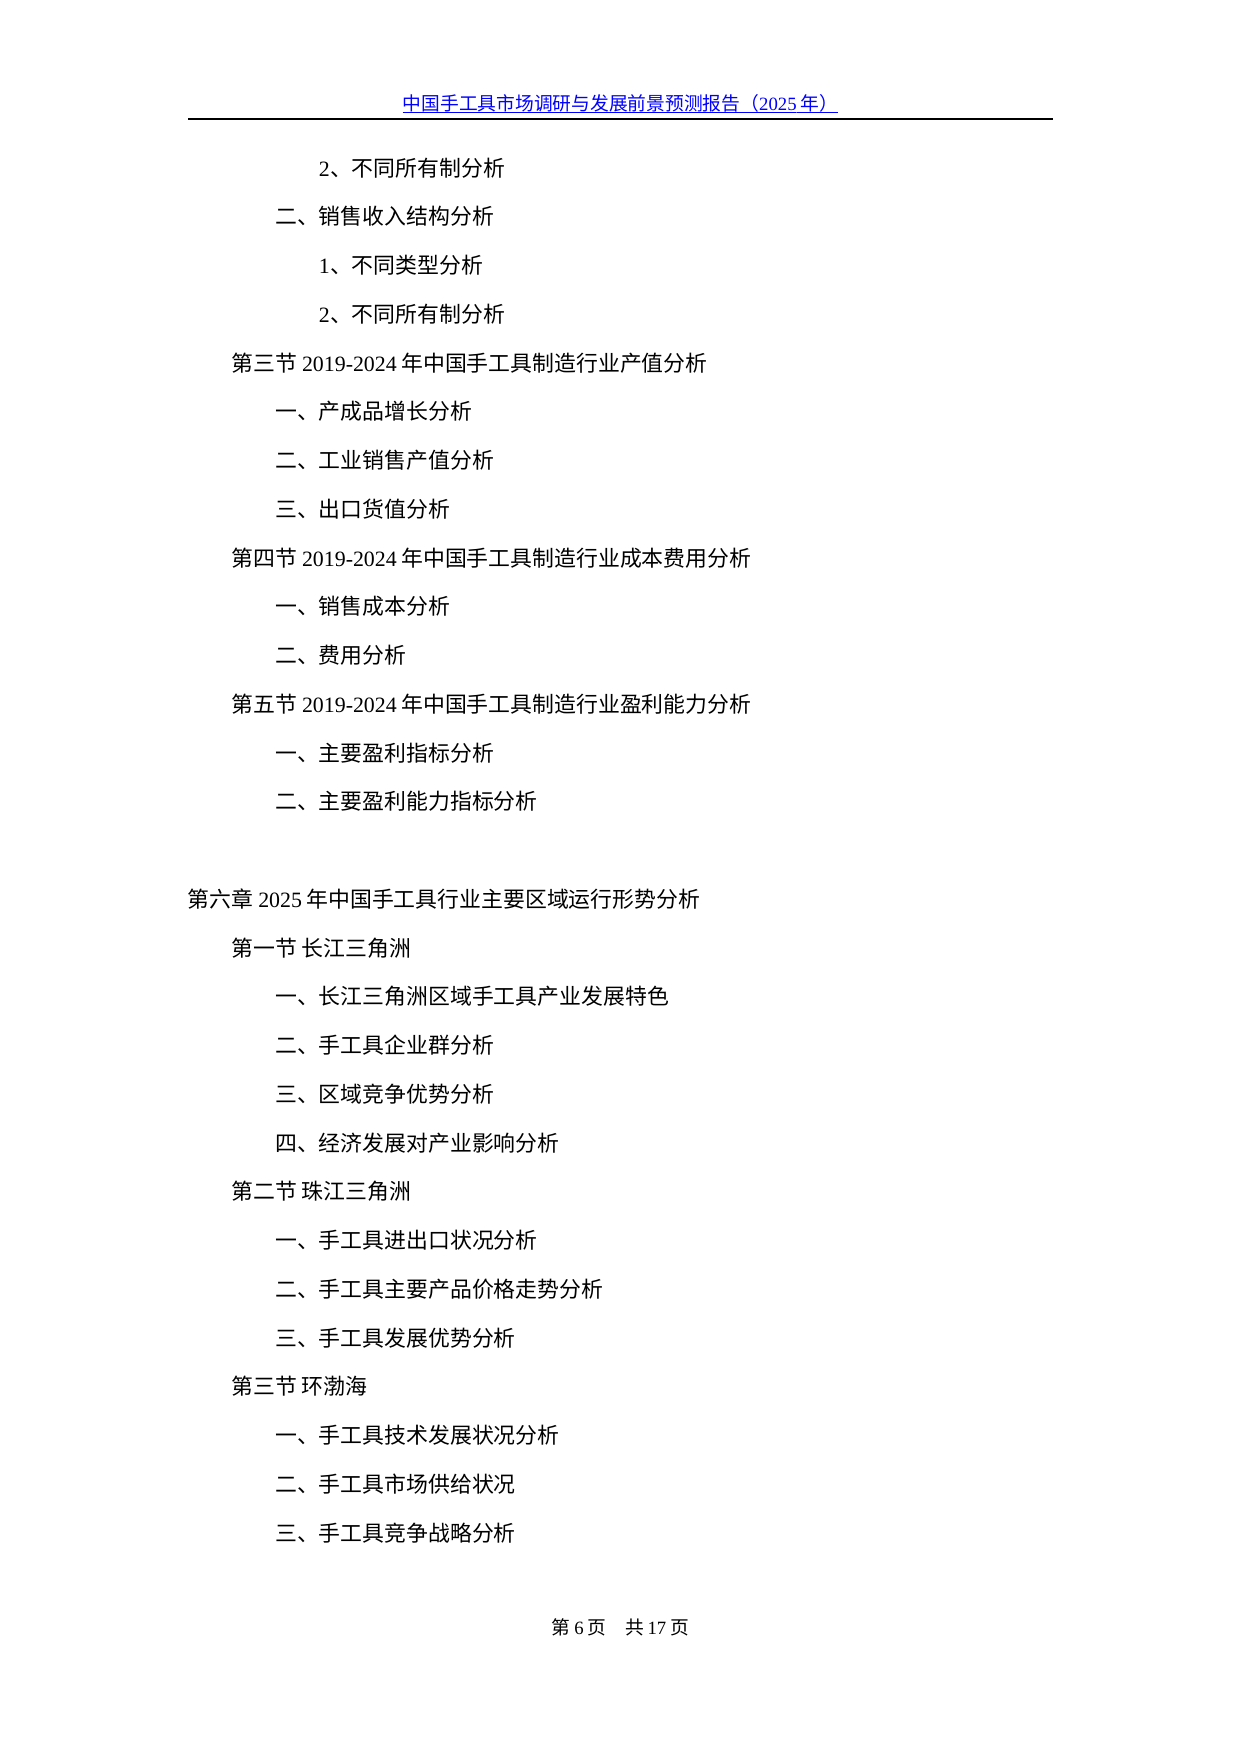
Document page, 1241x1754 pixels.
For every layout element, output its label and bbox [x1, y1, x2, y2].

text [187, 150, 1053, 1548]
